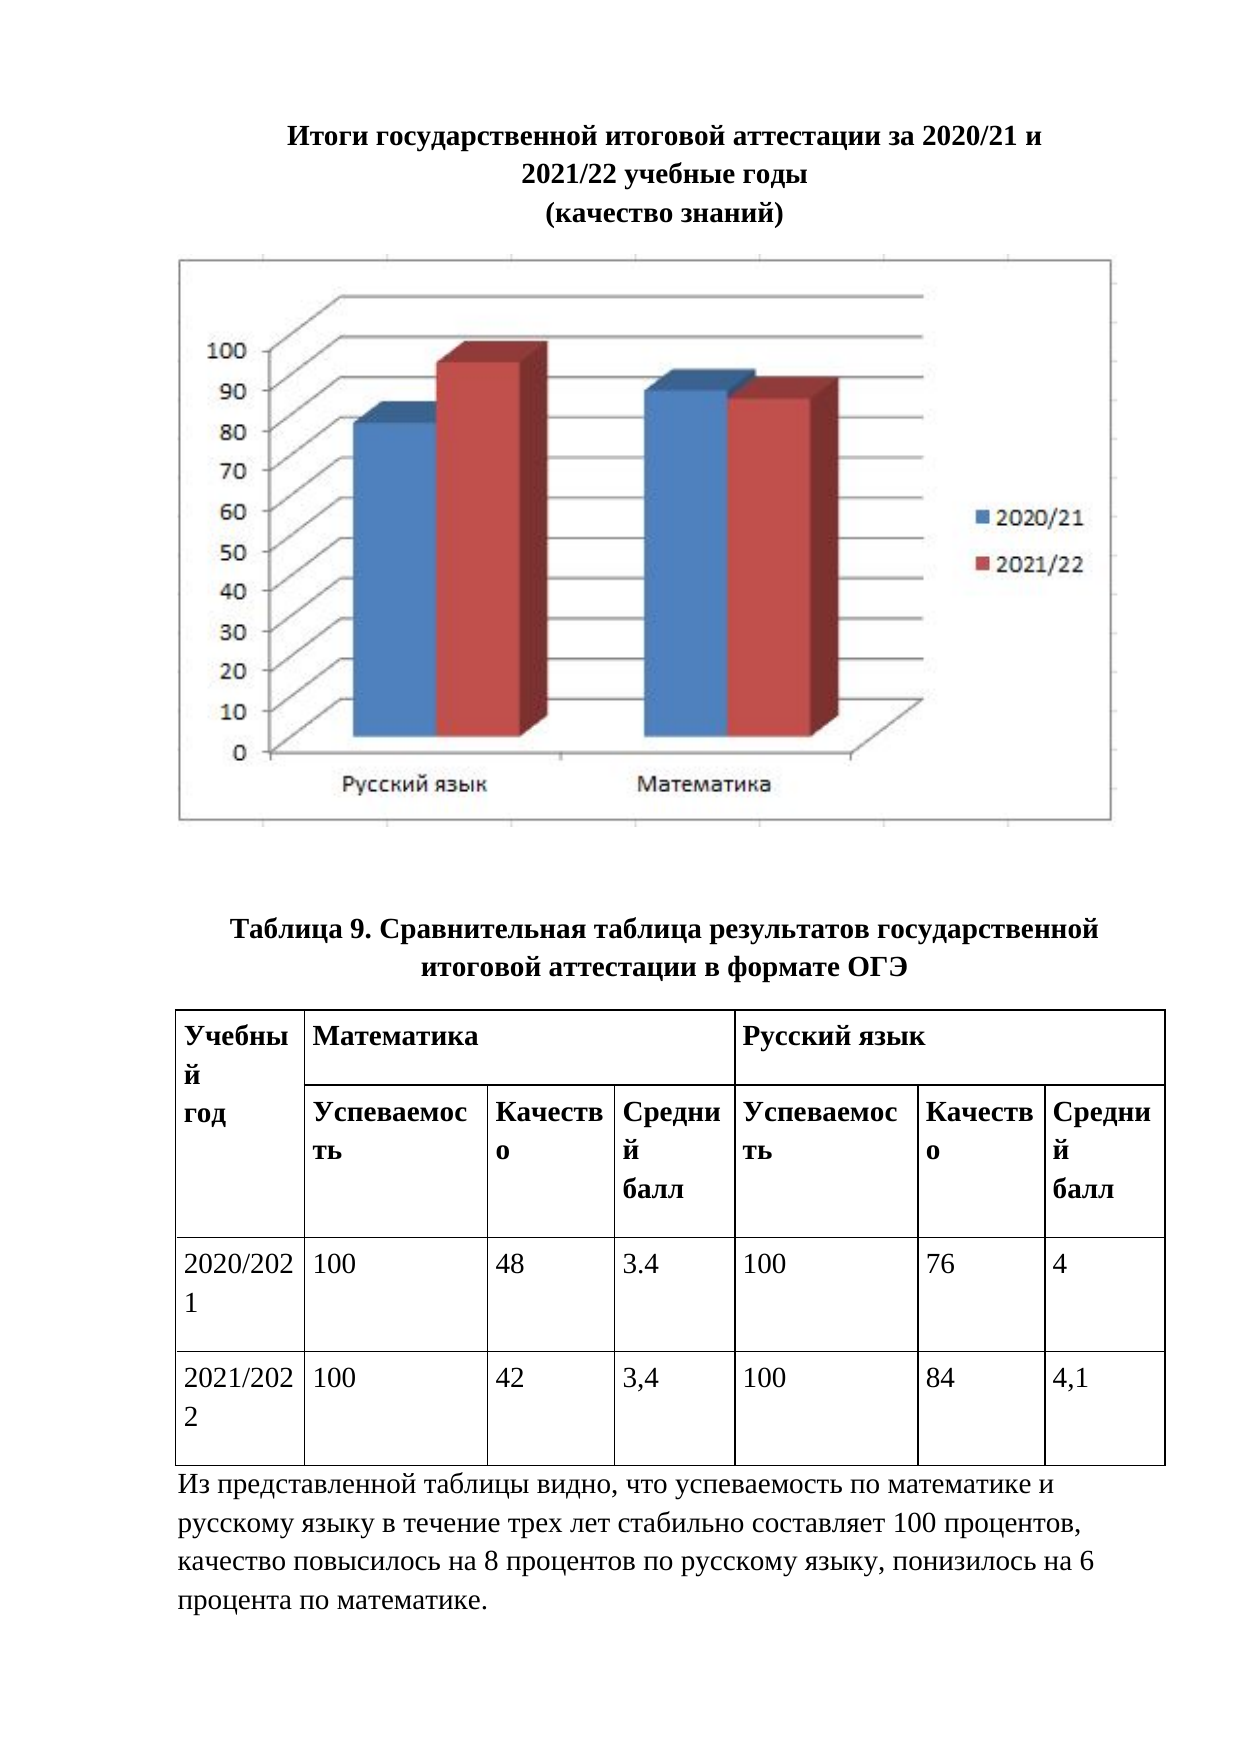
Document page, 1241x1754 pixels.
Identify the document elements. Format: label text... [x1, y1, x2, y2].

table_cell 4,1 [1046, 1352, 1164, 1465]
picture [177, 254, 1118, 827]
text Из представленной таблицы видно, что успеваемость по математике и русскому языку в течение трех лет стабильно составляет 100 процентов, качество повысилось на 8 процентов по русскому языку, понизилось на 6 процента по математике. [177, 1466, 1152, 1615]
table_cell 2020/2021 [176, 1238, 304, 1351]
table_cell Качество [488, 1086, 614, 1237]
table_cell 3,4 [615, 1352, 734, 1465]
table_cell Успеваемость [305, 1086, 487, 1237]
text Таблица 9. Сравнительная таблица результатов государственной итоговой аттестации в формате ОГЭ [177, 911, 1152, 983]
table_cell 100 [736, 1238, 917, 1351]
table_cell 100 [305, 1352, 487, 1465]
table_header Учебный год [176, 1011, 304, 1237]
table_cell 4 [1046, 1238, 1164, 1351]
text Итоги государственной итоговой аттестации за 2020/21 и 2021/22 учебные годы (качество знаний) [177, 118, 1152, 229]
table_cell 84 [919, 1352, 1044, 1465]
table_cell 76 [919, 1238, 1044, 1351]
table_cell 48 [488, 1238, 614, 1351]
table_cell 3.4 [615, 1238, 734, 1351]
table_header Математика [305, 1011, 734, 1084]
table_cell 100 [736, 1352, 917, 1465]
table_cell Средний балл [615, 1086, 734, 1237]
table_cell 42 [488, 1352, 614, 1465]
table_header Русский язык [736, 1011, 1164, 1084]
table_cell Качество [919, 1086, 1044, 1237]
table_cell Успеваемость [736, 1086, 917, 1237]
table_cell 100 [305, 1238, 487, 1351]
table_cell Средний балл [1046, 1086, 1164, 1237]
table_cell 2021/2022 [176, 1352, 304, 1465]
